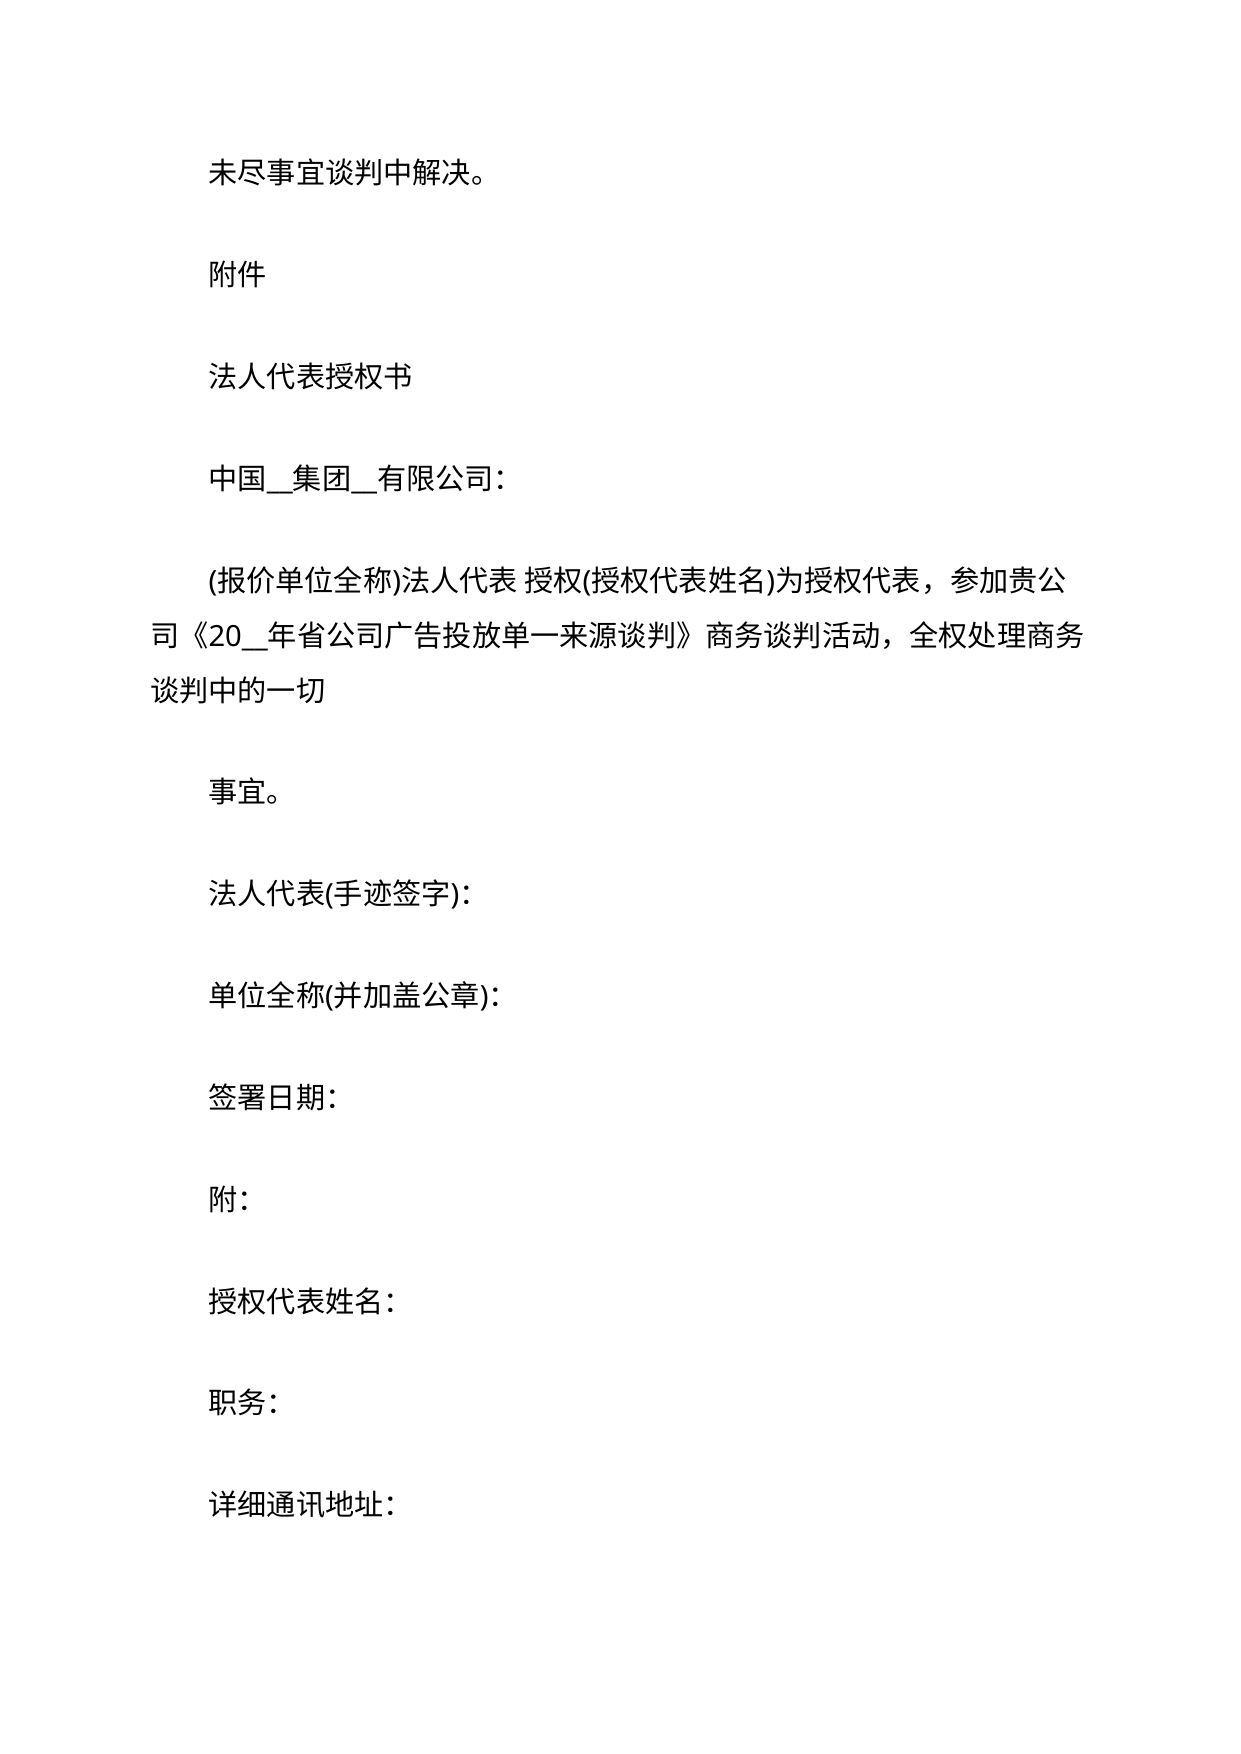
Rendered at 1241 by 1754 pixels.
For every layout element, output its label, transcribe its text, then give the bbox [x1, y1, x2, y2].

text 签署日期： [150, 1075, 1090, 1117]
text 详细通讯地址： [150, 1482, 1090, 1524]
text (报价单位全称)法人代表 授权(授权代表姓名)为授权代表，参加贵公司《20__年省公司广告投放单一来源谈判》商务谈判活动，全权处理商务谈判中的一切 [150, 557, 1090, 709]
text 授权代表姓名： [150, 1278, 1090, 1321]
text 中国__集团__有限公司： [150, 455, 1090, 498]
text 法人代表(手迹签字)： [150, 871, 1090, 913]
text 单位全称(并加盖公章)： [150, 973, 1090, 1015]
text 附件 [150, 252, 1090, 294]
text 职务： [150, 1380, 1090, 1422]
text 事宜。 [150, 769, 1090, 811]
text 未尽事宜谈判中解决。 [150, 150, 1090, 192]
text 附： [150, 1177, 1090, 1219]
text 法人代表授权书 [150, 353, 1090, 396]
